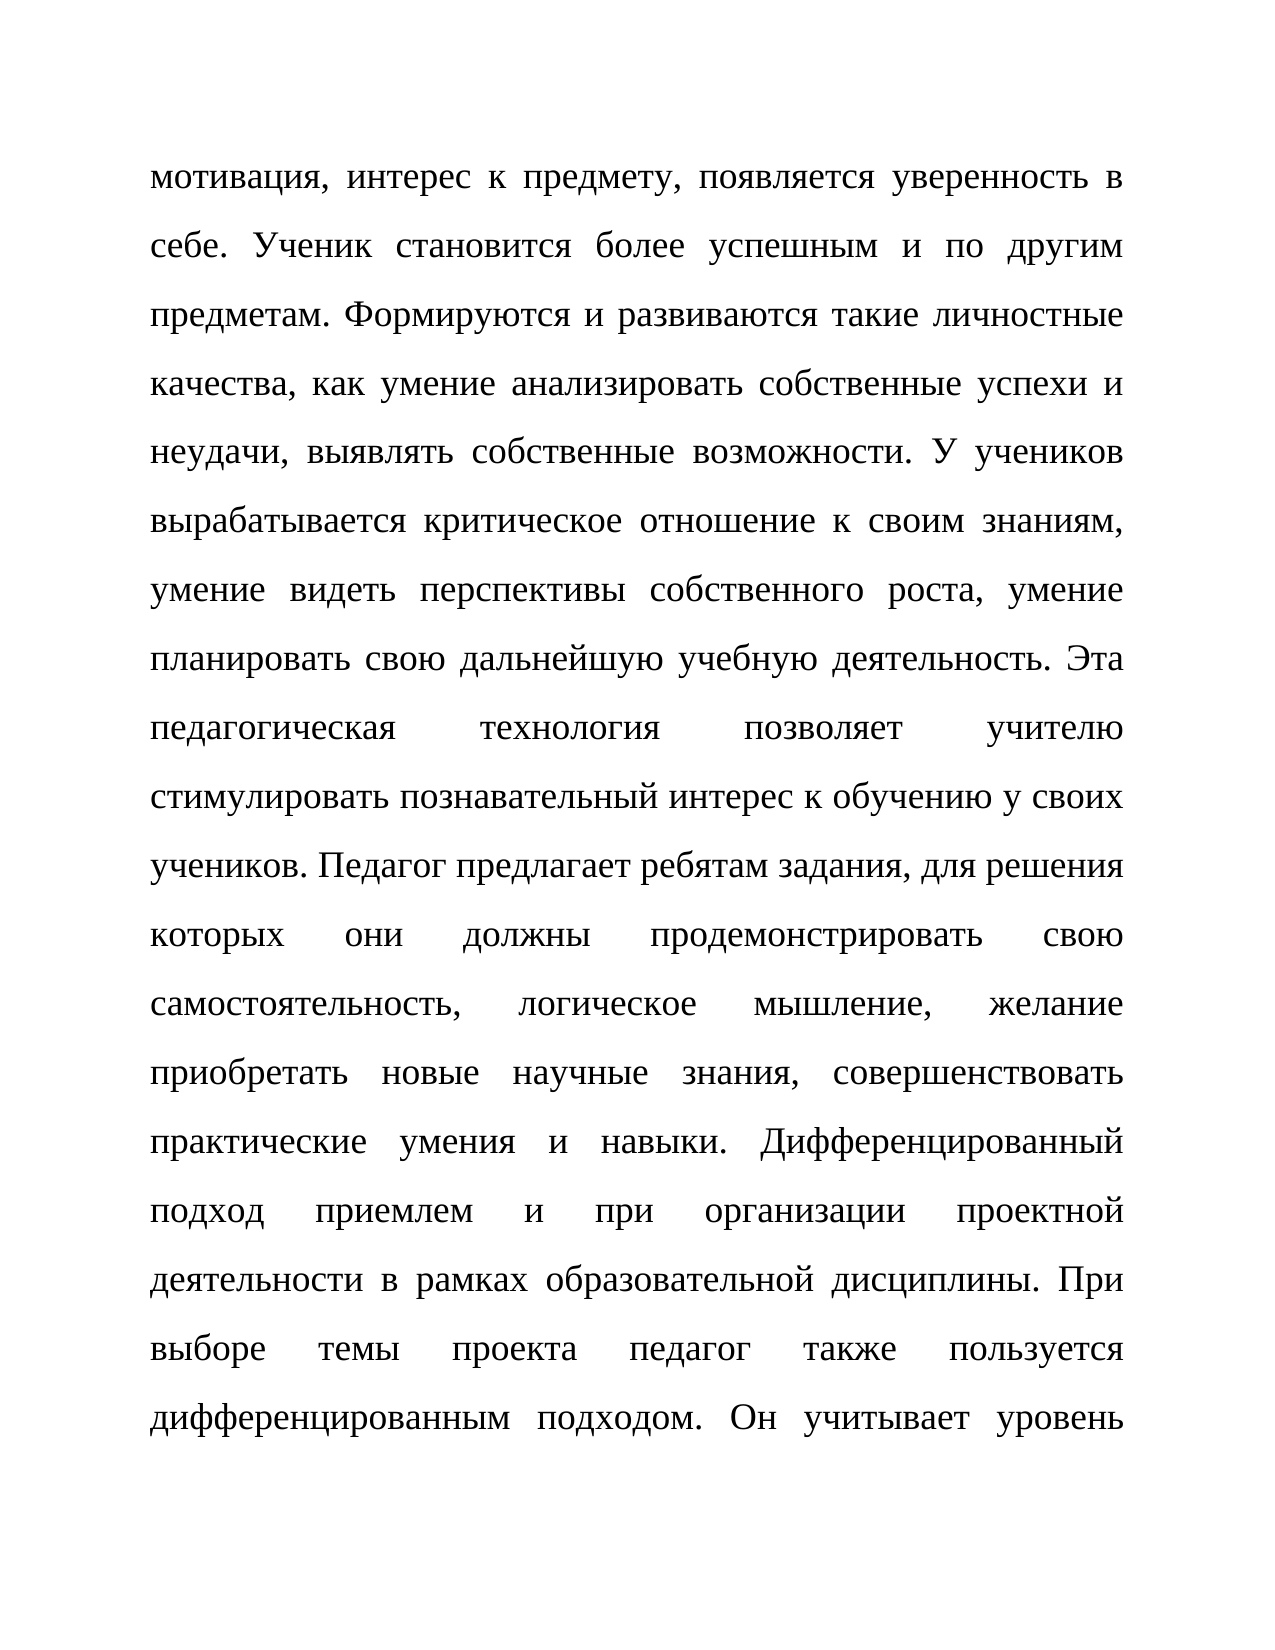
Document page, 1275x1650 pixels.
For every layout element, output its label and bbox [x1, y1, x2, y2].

text [150, 153, 1125, 1437]
